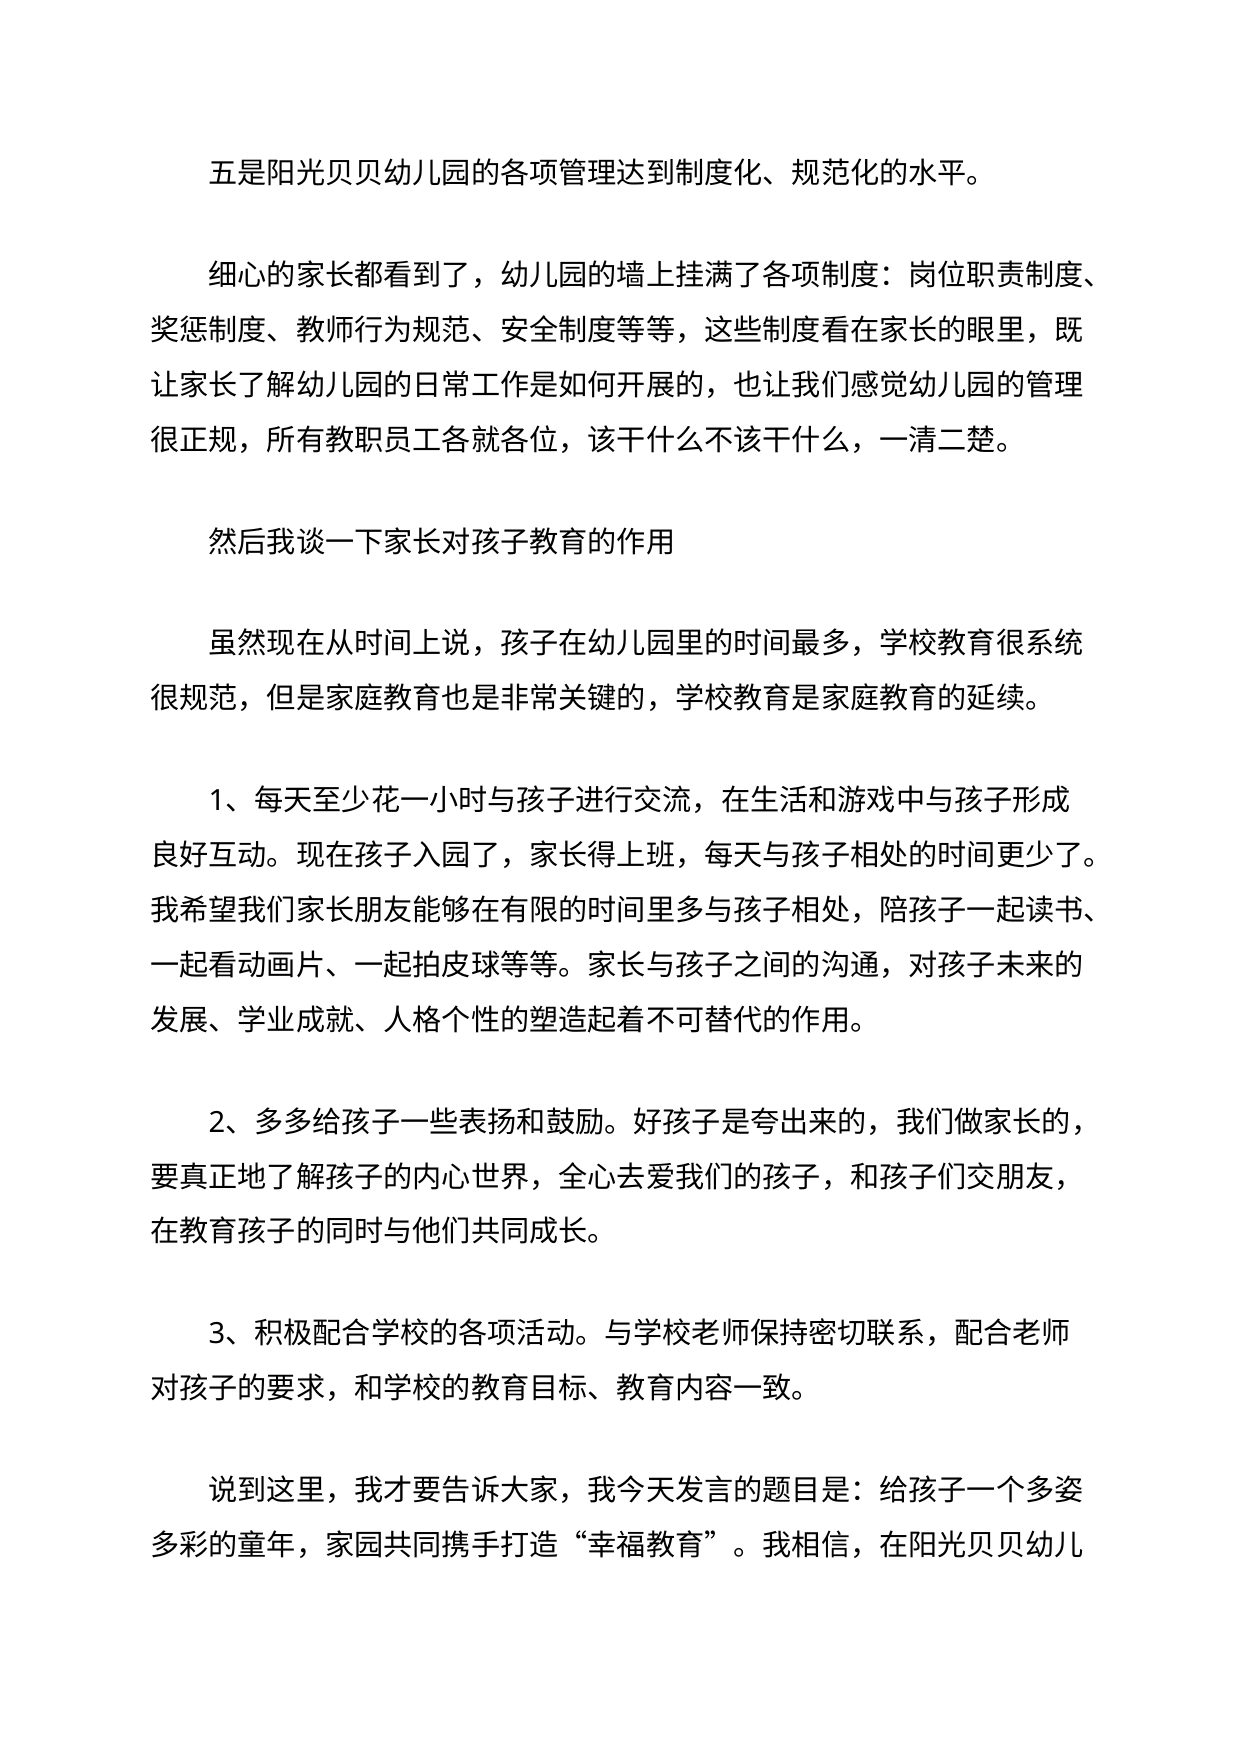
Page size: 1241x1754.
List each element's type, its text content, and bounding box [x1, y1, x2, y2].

text 细心的家长都看到了，幼儿园的墙上挂满了各项制度：岗位职责制度、奖惩制度、教师行为规范、安全制度等等，这些制度看在家长的眼里，既让家长了解幼儿园的日常工作是如何开展的，也让我们感觉幼儿园的管理很正规，所有教职员工各就各位，该干什么不该干什么，一清二楚。 [150, 252, 1090, 459]
text 3、积极配合学校的各项活动。与学校老师保持密切联系，配合老师对孩子的要求，和学校的教育目标、教育内容一致。 [150, 1310, 1090, 1407]
text 然后我谈一下家长对孩子教育的作用 [150, 518, 1090, 561]
text 2、多多给孩子一些表扬和鼓励。好孩子是夸出来的，我们做家长的，要真正地了解孩子的内心世界，全心去爱我们的孩子，和孩子们交朋友，在教育孩子的同时与他们共同成长。 [150, 1098, 1090, 1250]
text 五是阳光贝贝幼儿园的各项管理达到制度化、规范化的水平。 [150, 150, 1090, 192]
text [150, 1467, 1090, 1564]
text 1、每天至少花一小时与孩子进行交流，在生活和游戏中与孩子形成良好互动。现在孩子入园了，家长得上班，每天与孩子相处的时间更少了。我希望我们家长朋友能够在有限的时间里多与孩子相处，陪孩子一起读书、一起看动画片、一起拍皮球等等。家长与孩子之间的沟通，对孩子未来的发展、学业成就、人格个性的塑造起着不可替代的作用。 [150, 777, 1090, 1039]
text 虽然现在从时间上说，孩子在幼儿园里的时间最多，学校教育很系统很规范，但是家庭教育也是非常关键的，学校教育是家庭教育的延续。 [150, 620, 1090, 717]
